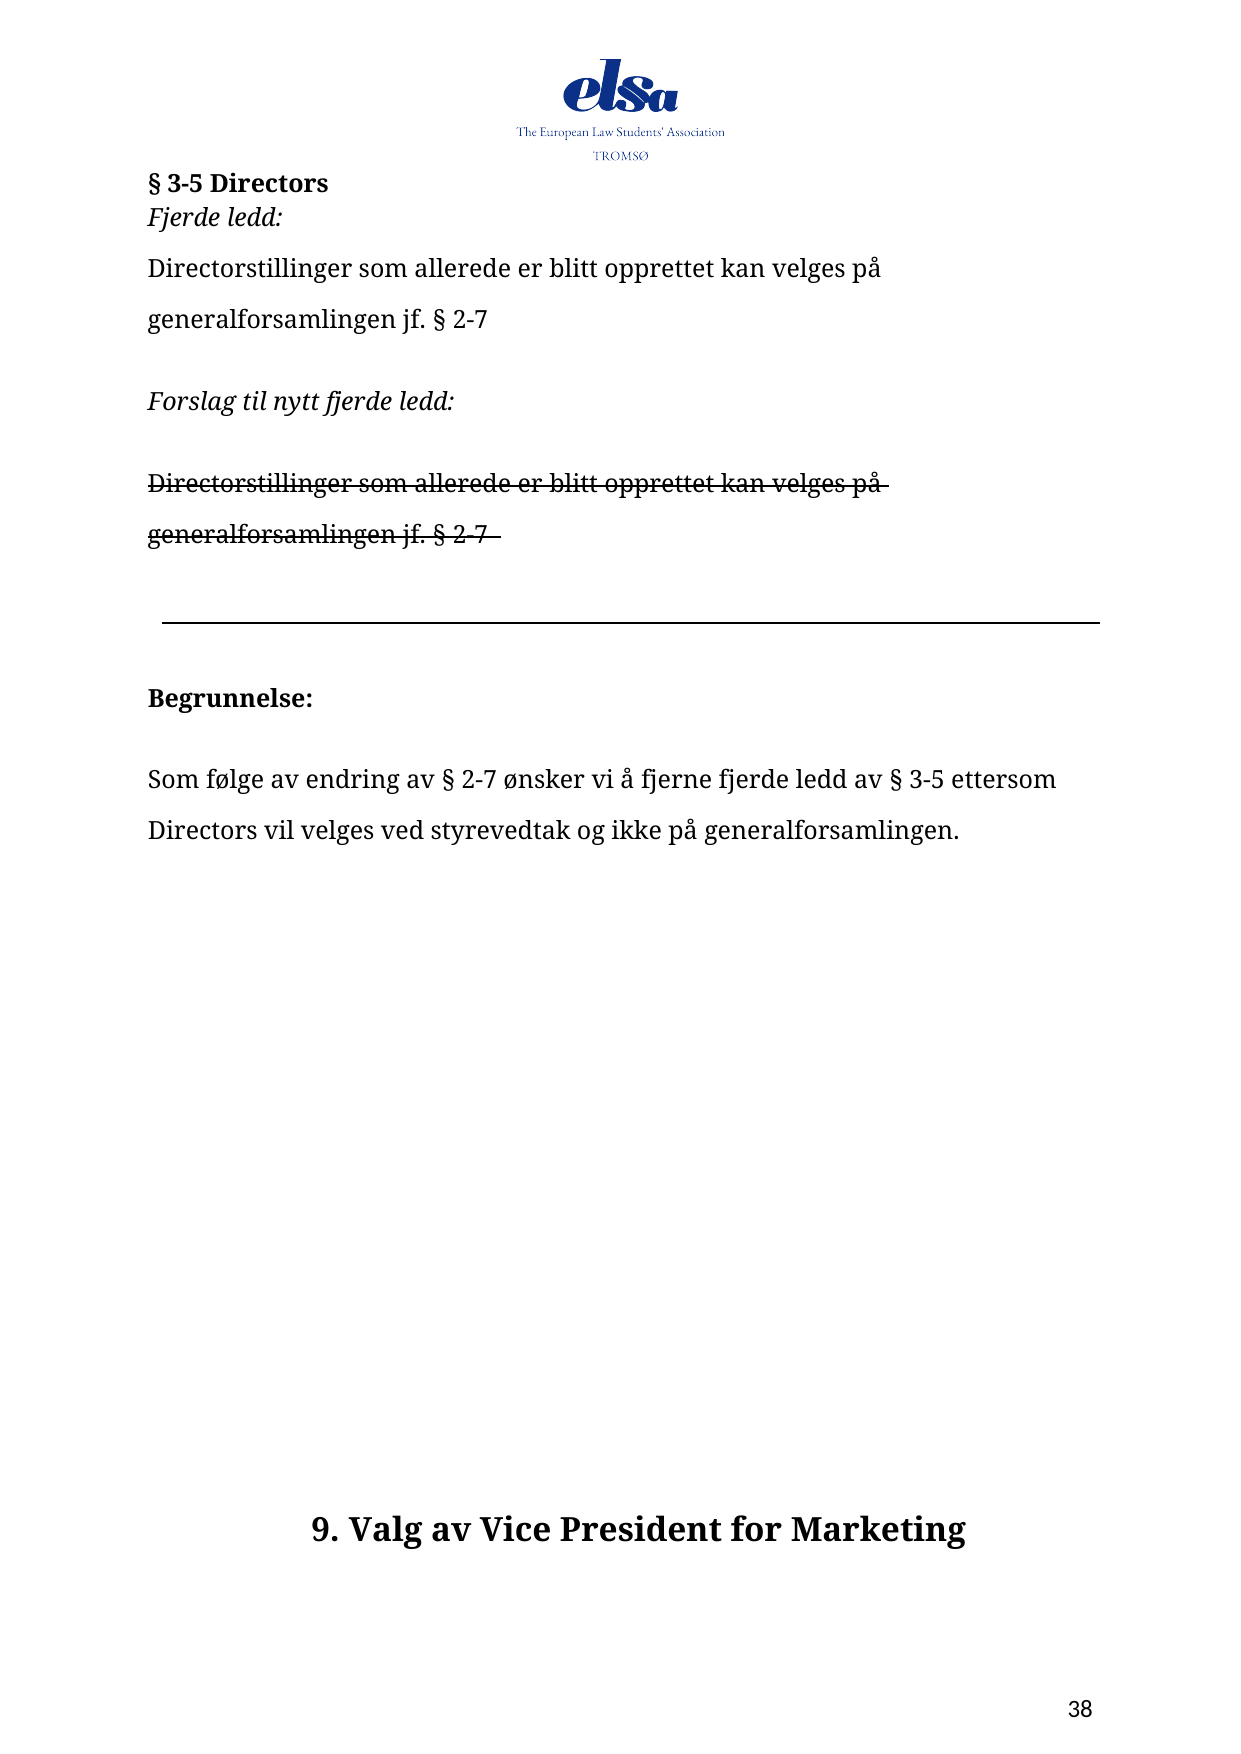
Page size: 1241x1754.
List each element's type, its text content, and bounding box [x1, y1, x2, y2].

text Begrunnelse: [148, 681, 1092, 715]
list Valg av Vice President for Marketing [185, 1506, 1092, 1551]
text Forslag til nytt fjerde ledd: [147, 384, 1092, 418]
picture [516, 59, 724, 166]
text Som følge av endring av § 2-7 ønsker vi å fjerne fjerde ledd av § 3-5 ettersom Directors vil velges ved styrevedtak og ikke på generalforsamlingen. [148, 761, 1092, 847]
text Directorstillinger som allerede er blitt opprettet kan velges på generalforsamlingen jf. § 2-7 [147, 466, 1092, 551]
text Fjerde ledd: [147, 200, 1092, 234]
text Directorstillinger som allerede er blitt opprettet kan velges på generalforsamlingen jf. § 2-7 [147, 251, 1092, 336]
subtitle § 3-5 Directors [147, 166, 1092, 200]
